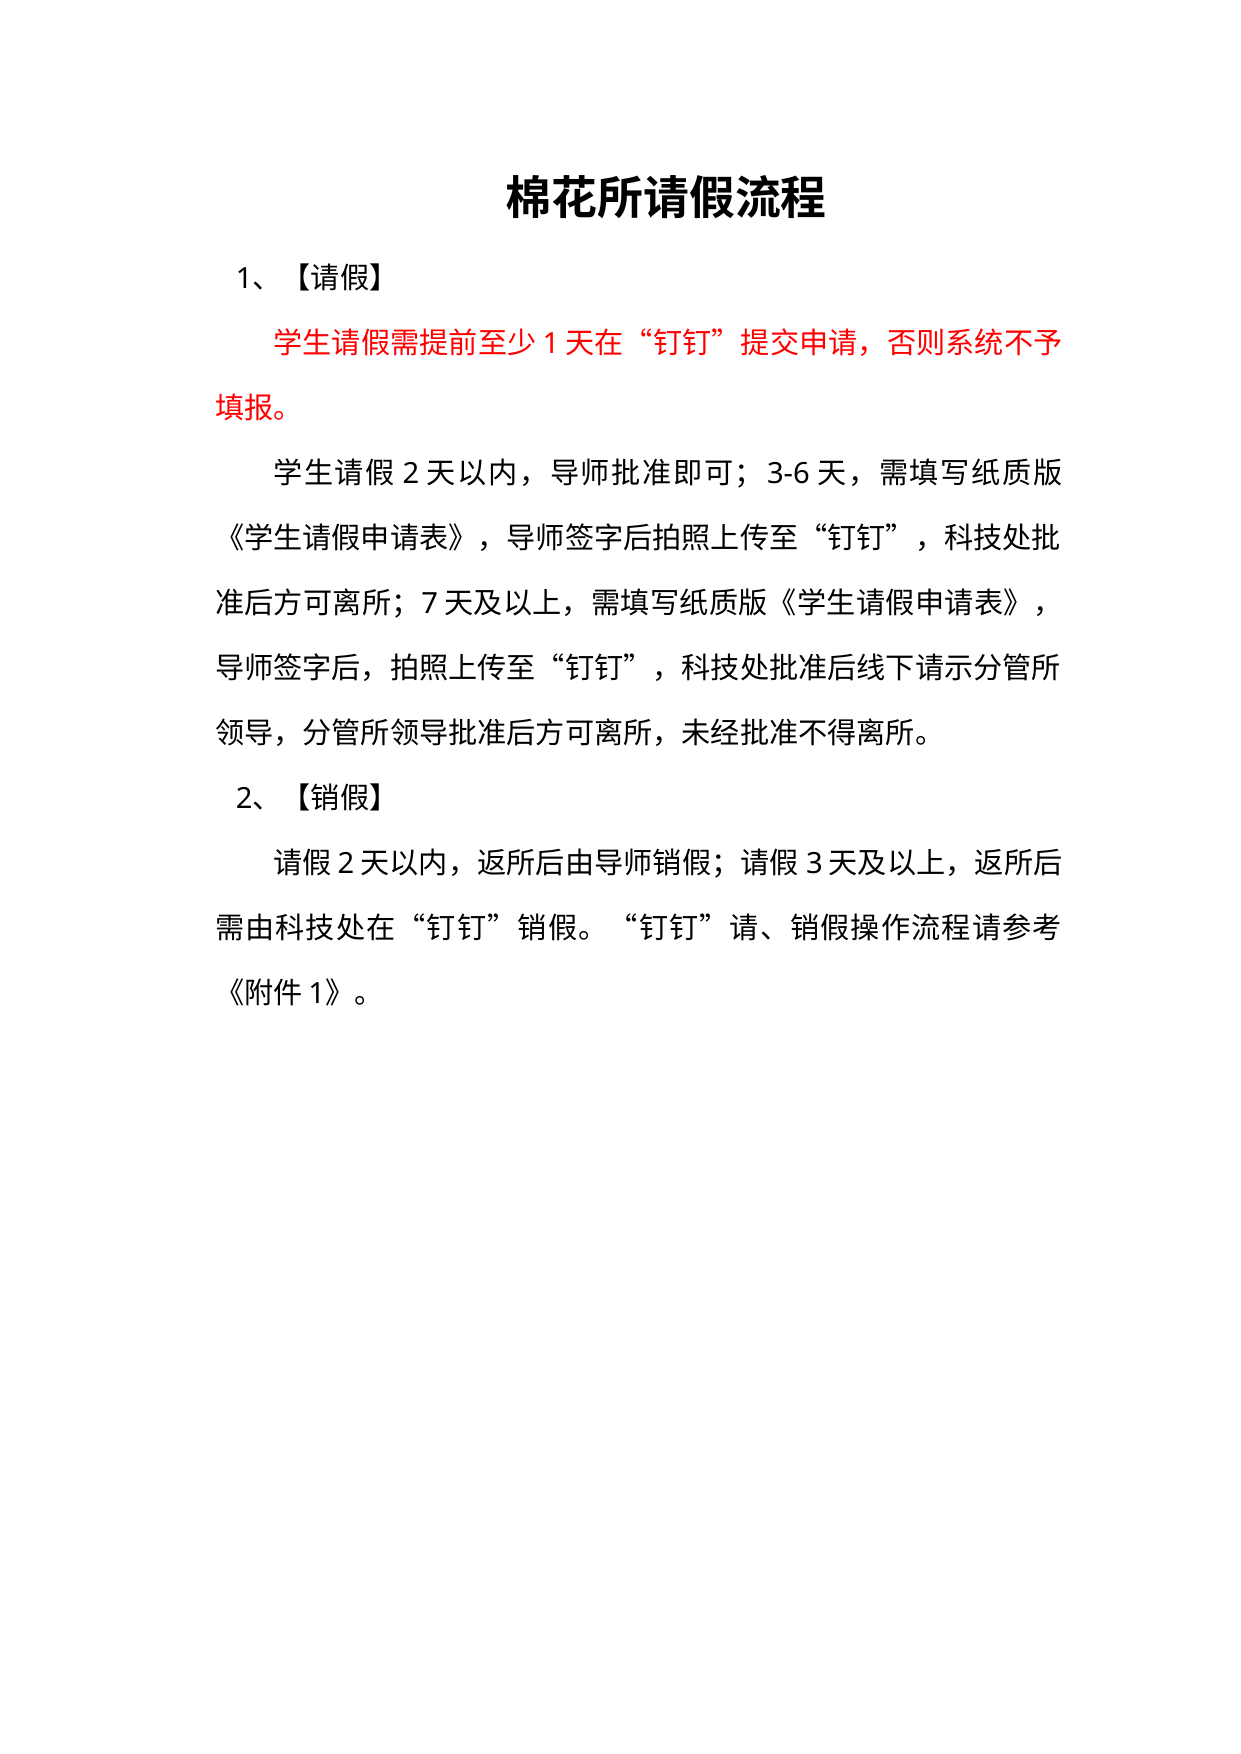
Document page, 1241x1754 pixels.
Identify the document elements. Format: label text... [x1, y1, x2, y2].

text 棉花所请假流程 [177, 146, 1063, 243]
list 请假2天以内，返所后由导师销假；请假3天及以上，返所后需由科技处在“钉钉”销假。“钉钉”请、销假操作流程请参考《附件1》。 [215, 828, 1063, 1023]
text 2、【销假】 [177, 763, 1063, 828]
list 学生请假需提前至少1天在“钉钉”提交申请，否则系统不予填报。 [215, 308, 1063, 438]
list 学生请假2天以内，导师批准即可；3-6天，需填写纸质版《学生请假申请表》，导师签字后拍照上传至“钉钉”，科技处批准后方可离所；7天及以上，需填写纸质版《学生请假申请表》，导师签字后，拍照上传至“钉钉”，科技处批准后线下请示分管所领导，分管所领导批准后方可离所，未经批准不得离所。 [215, 438, 1063, 763]
text 1、【请假】 [177, 243, 1063, 308]
